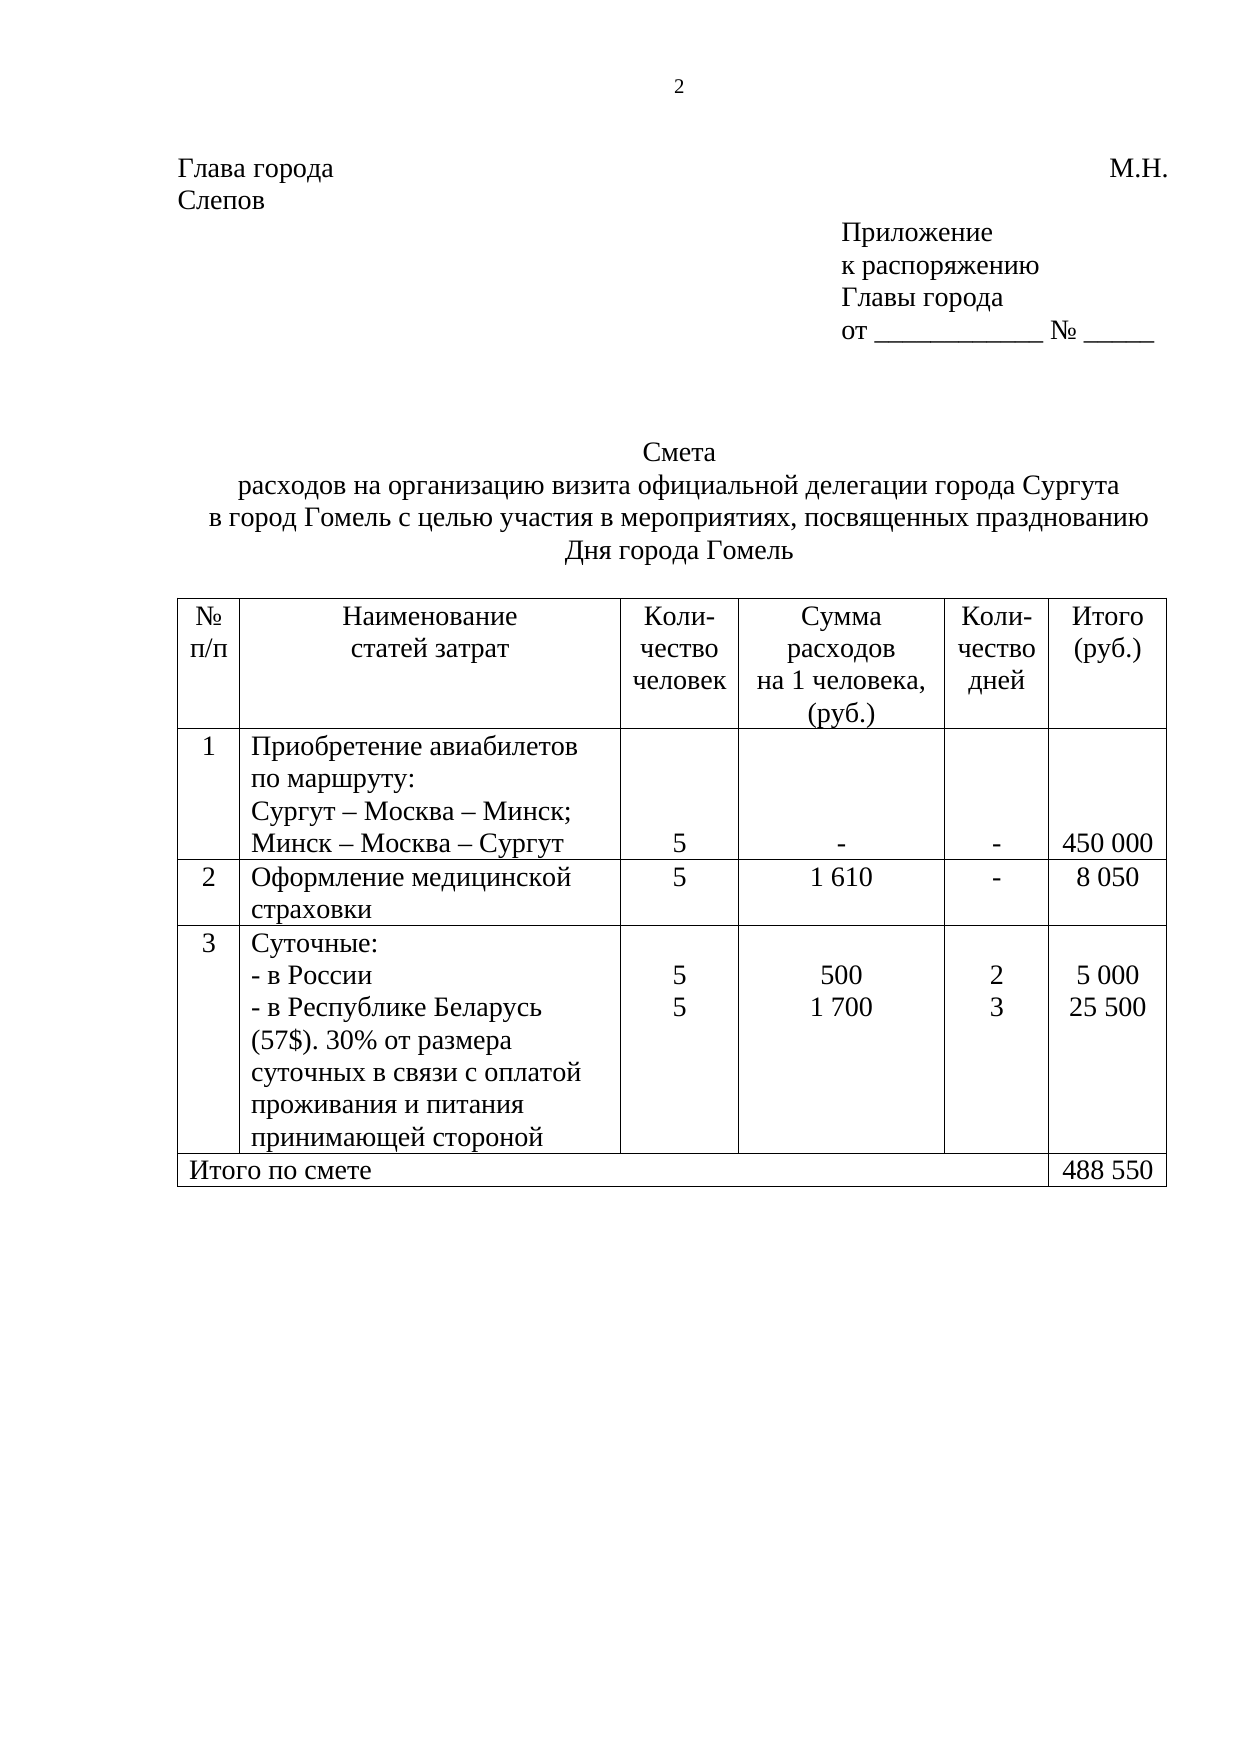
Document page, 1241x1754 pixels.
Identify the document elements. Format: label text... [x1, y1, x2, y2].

table_cell 2 [178, 860, 239, 924]
table_cell 5 [621, 860, 738, 924]
table_cell 8 050 [1049, 860, 1166, 924]
text в город Гомель с целью участия в мероприятиях, посвященных празднованию [177, 500, 1181, 533]
text от ____________ № _____ [841, 313, 1181, 345]
table_header Сумма расходов на 1 человека, (руб.) [739, 599, 944, 728]
table_cell Суточные: - в России - в Республике Беларусь (57$). 30% от размера суточных в связи с оплатой проживания и питания принимающей стороной [240, 926, 620, 1152]
table_cell 488 550 [1049, 1154, 1166, 1186]
table_cell 500 1 700 [739, 926, 944, 1152]
text расходов на организацию визита официальной делегации города Сургута [177, 468, 1181, 500]
table_header № п/п [178, 599, 239, 728]
table_cell - [739, 729, 944, 859]
table_cell 1 610 [739, 860, 944, 924]
table_cell - [945, 729, 1048, 859]
text к распоряжению [841, 248, 1181, 280]
table_cell Приобретение авиабилетов по маршруту: Сургут – Москва – Минск; Минск – Москва – Сургут [240, 729, 620, 859]
text Глава города М.Н. Слепов [177, 151, 1181, 216]
table_cell 450 000 [1049, 729, 1166, 859]
text Смета [177, 436, 1181, 468]
table_cell 1 [178, 729, 239, 859]
table_header Наименование статей затрат [240, 599, 620, 728]
table_cell Оформление медицинской страховки [240, 860, 620, 924]
table_header Итого (руб.) [1049, 599, 1166, 728]
text Приложение [841, 216, 1181, 248]
table_header Коли-чество человек [621, 599, 738, 728]
text Главы города [841, 280, 1181, 313]
table_cell 5 000 25 500 [1049, 926, 1166, 1152]
table_header Коли-чество дней [945, 599, 1048, 728]
table_cell - [945, 860, 1048, 924]
text Дня города Гомель [177, 533, 1181, 565]
table_cell 2 3 [945, 926, 1048, 1152]
table_cell 3 [178, 926, 239, 1152]
table_cell 5 5 [621, 926, 738, 1152]
table_cell Итого по смете [178, 1154, 1048, 1186]
table_cell 5 [621, 729, 738, 859]
